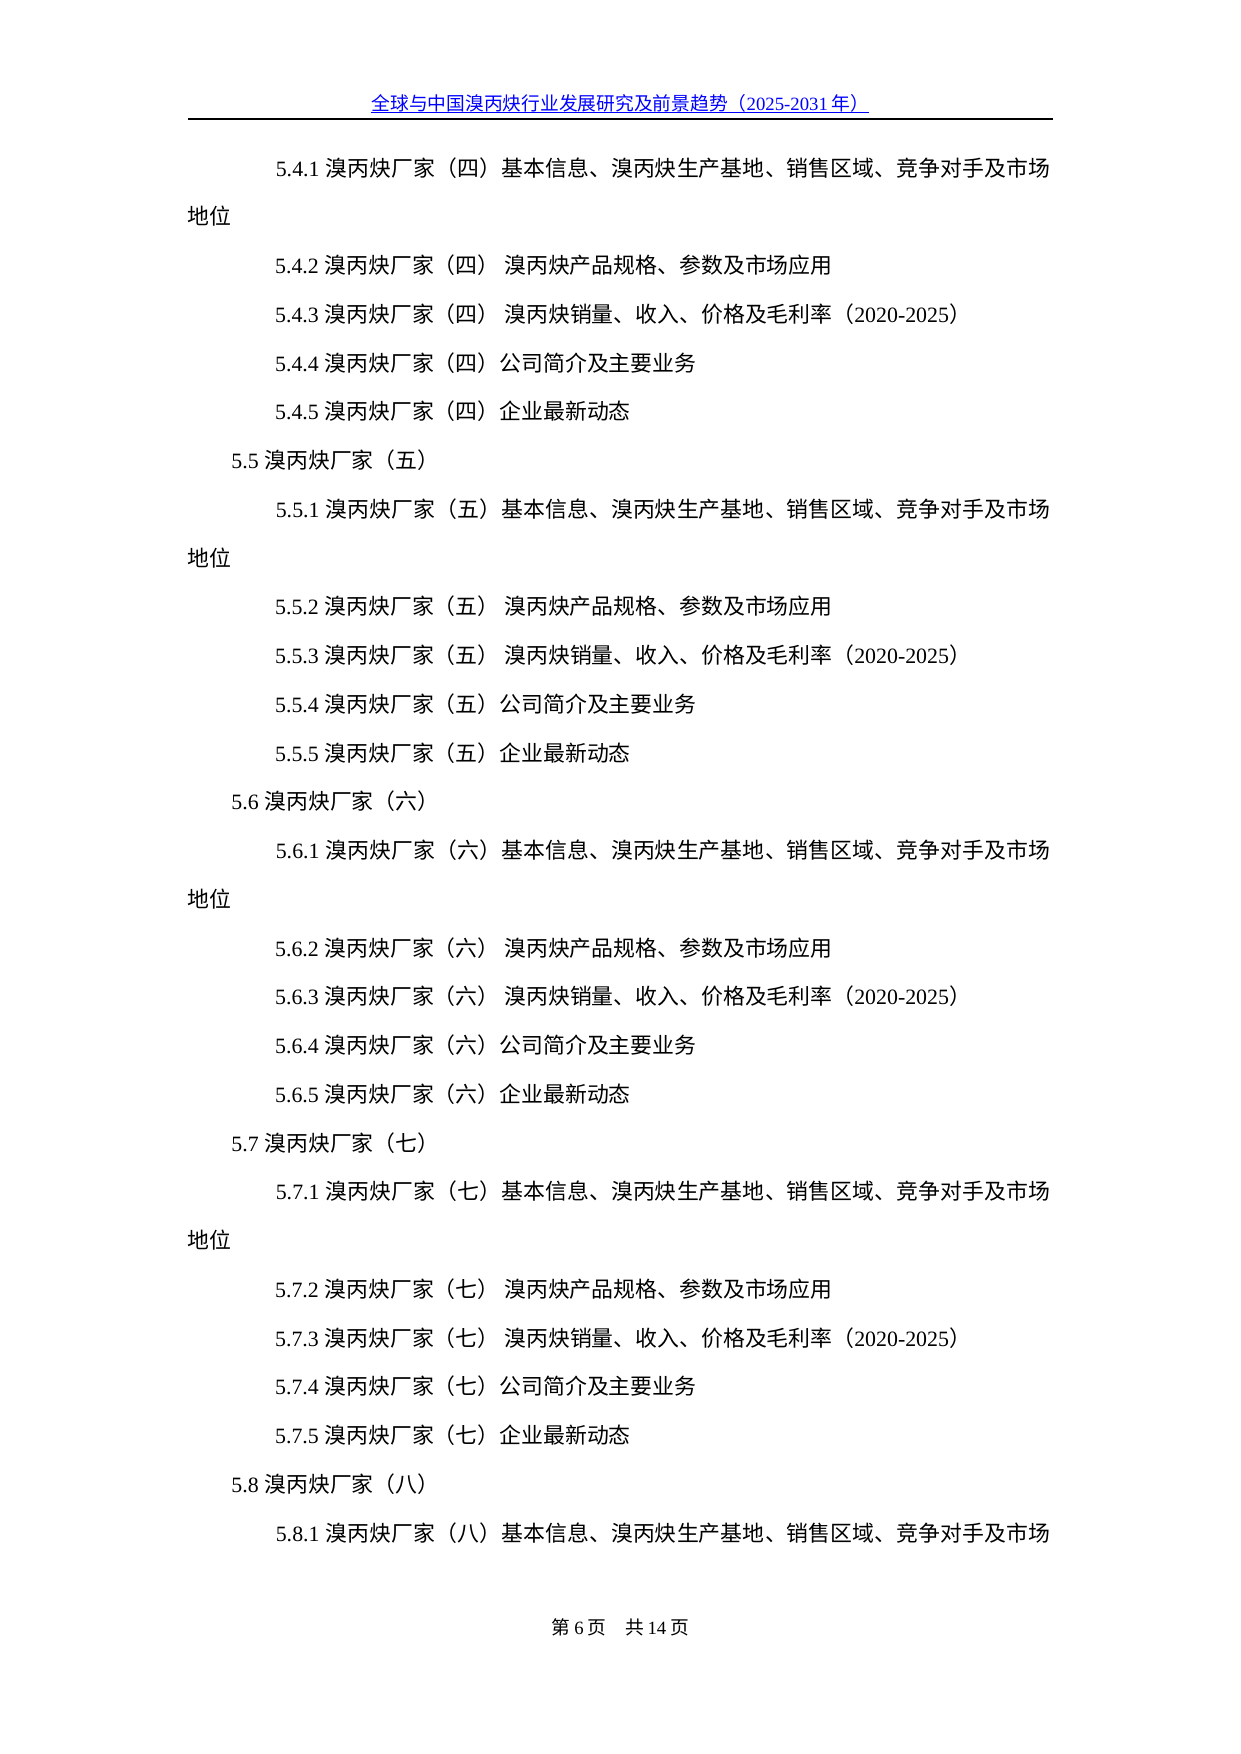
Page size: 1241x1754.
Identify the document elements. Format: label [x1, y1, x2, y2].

text [187, 150, 1053, 1548]
